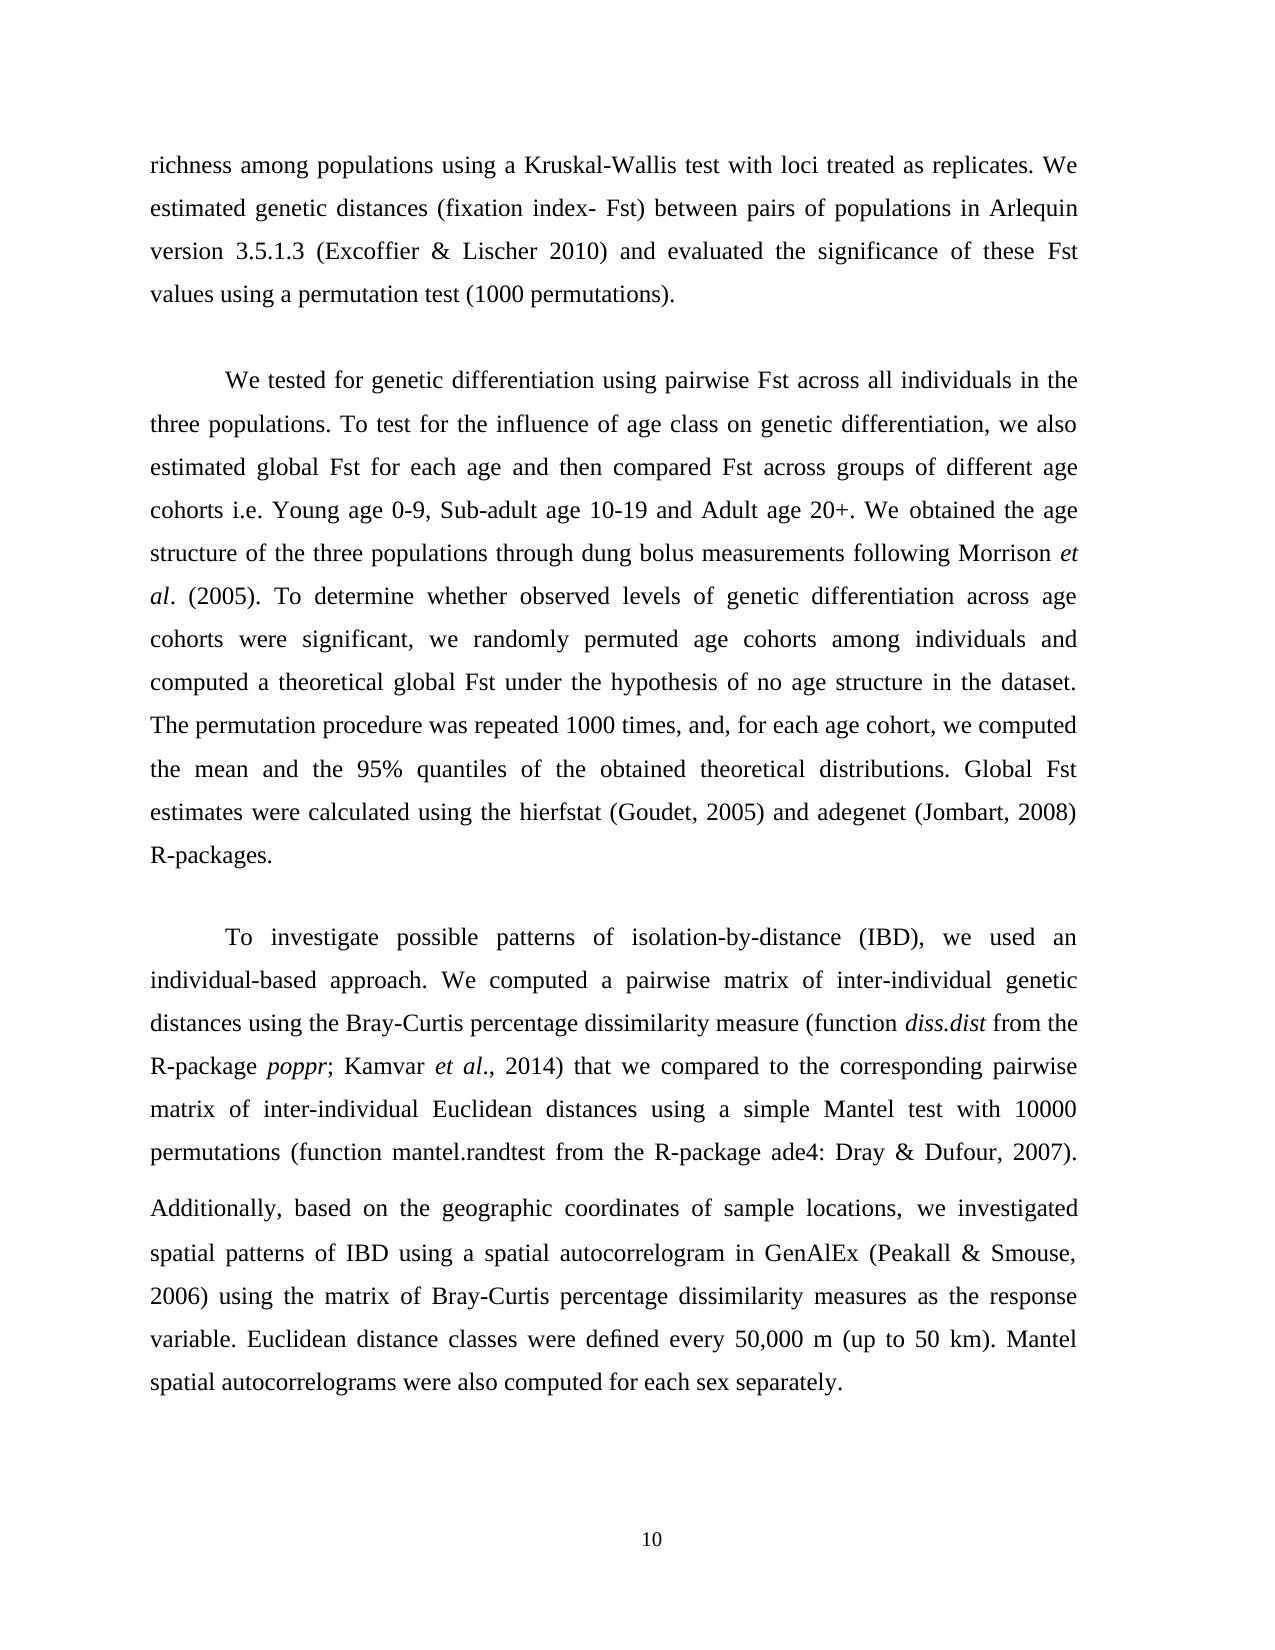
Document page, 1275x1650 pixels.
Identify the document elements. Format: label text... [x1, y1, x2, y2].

text To investigate possible patterns of isolation-by-distance (IBD), we used an individual-based approach. We computed a pairwise matrix of inter-individual genetic distances using the Bray-Curtis percentage dissimilarity measure (function diss.dist from the R-package poppr; Kamvar et al., 2014) that we compared to the corresponding pairwise matrix of inter-individual Euclidean distances using a simple Mantel test with 10000 permutations (function mantel.randtest from the R-package ade4: Dray & Dufour, 2007). Additionally, based on the geographic coordinates of sample locations, we investigated spatial patterns of IBD using a spatial autocorrelogram in GenAlEx (Peakall & Smouse, 2006) using the matrix of Bray-Curtis percentage dissimilarity measures as the response variable. Euclidean distance classes were deﬁned every 50,000 m (up to 50 km). Mantel spatial autocorrelograms were also computed for each sex separately. [150, 922, 1078, 1396]
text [150, 150, 1078, 308]
text We tested for genetic differentiation using pairwise Fst across all individuals in the three populations. To test for the influence of age class on genetic differentiation, we also estimated global Fst for each age and then compared Fst across groups of different age cohorts i.e. Young age 0-9, Sub-adult age 10-19 and Adult age 20+. We obtained the age structure of the three populations through dung bolus measurements following Morrison et al. (2005). To determine whether observed levels of genetic differentiation across age cohorts were significant, we randomly permuted age cohorts among individuals and computed a theoretical global Fst under the hypothesis of no age structure in the dataset. The permutation procedure was repeated 1000 times, and, for each age cohort, we computed the mean and the 95% quantiles of the obtained theoretical distributions. Global Fst estimates were calculated using the hierfstat (Goudet, 2005) and adegenet (Jombart, 2008) R-packages. [150, 366, 1078, 869]
